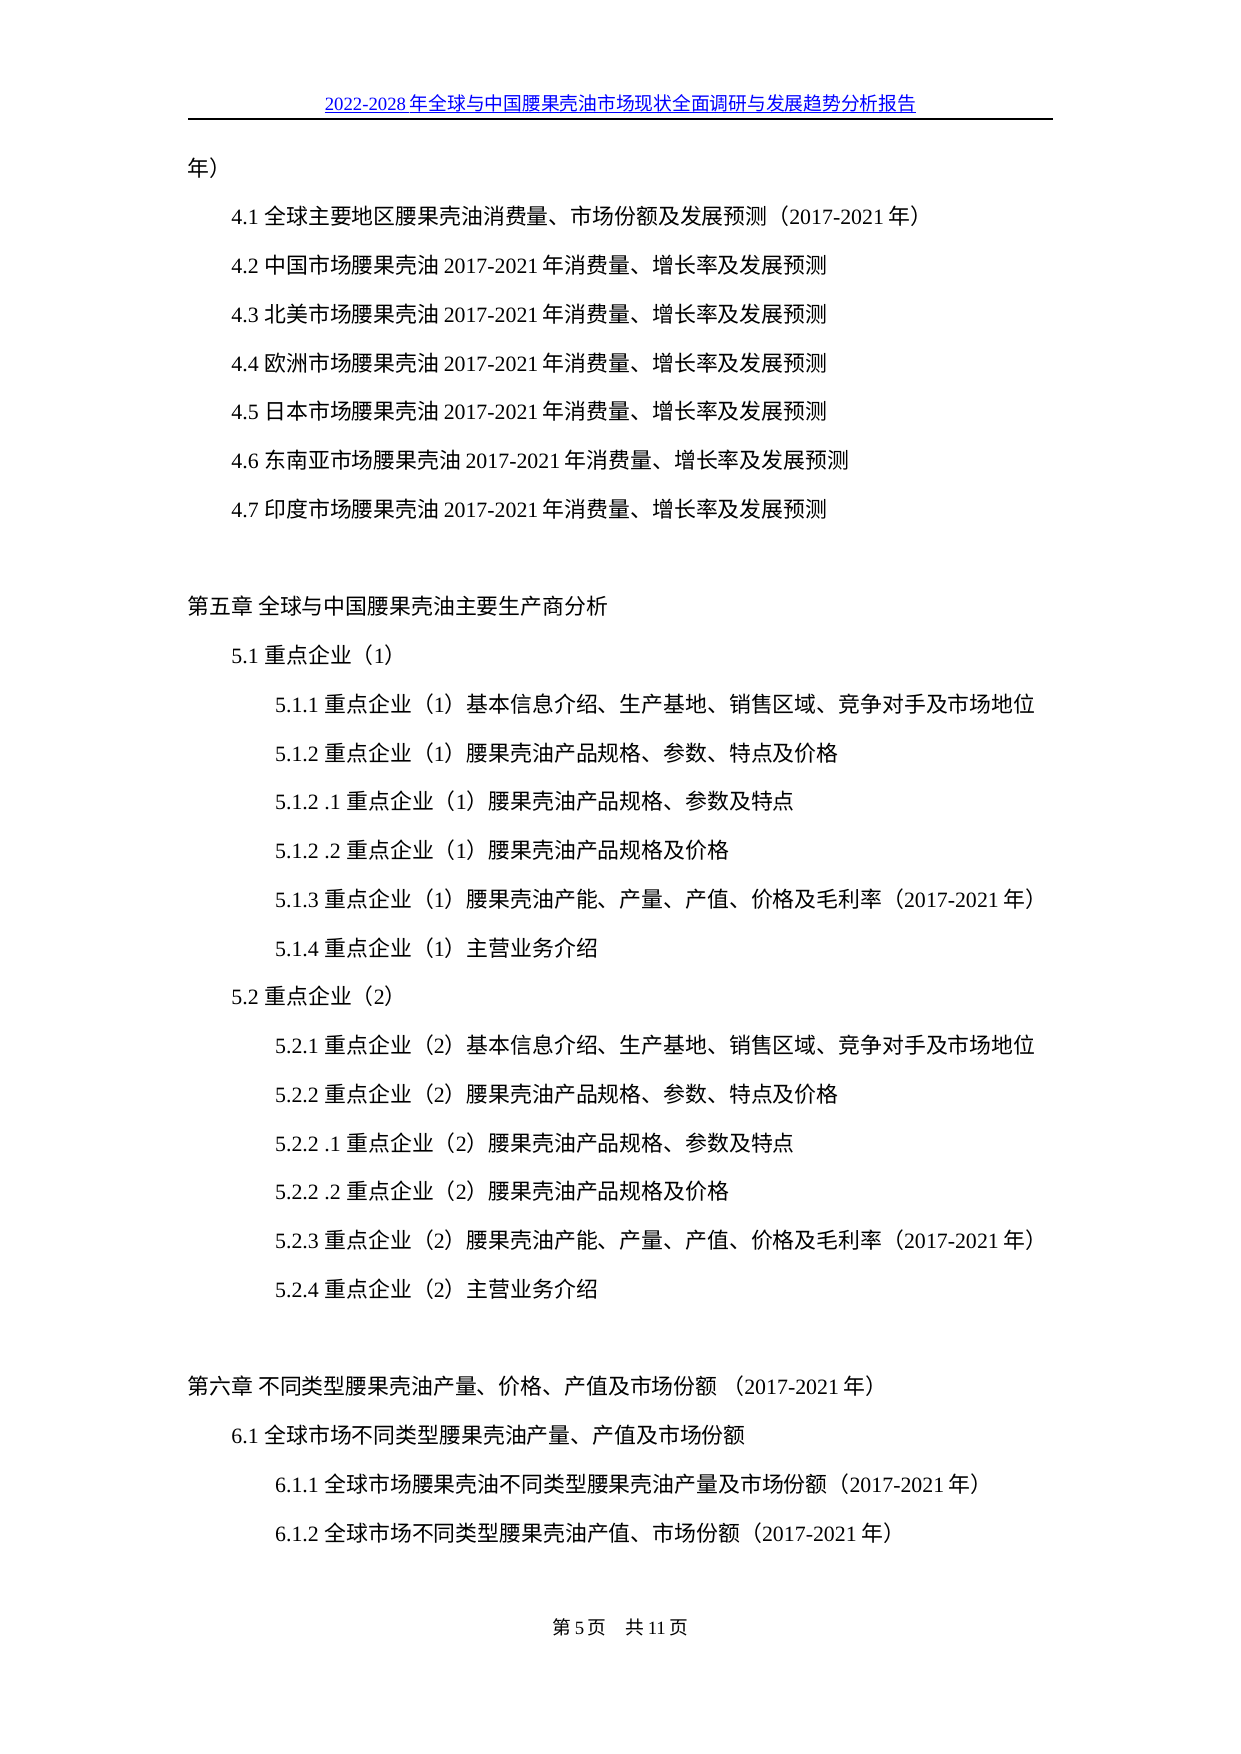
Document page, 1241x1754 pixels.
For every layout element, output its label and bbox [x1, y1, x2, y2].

text [187, 150, 1053, 1548]
